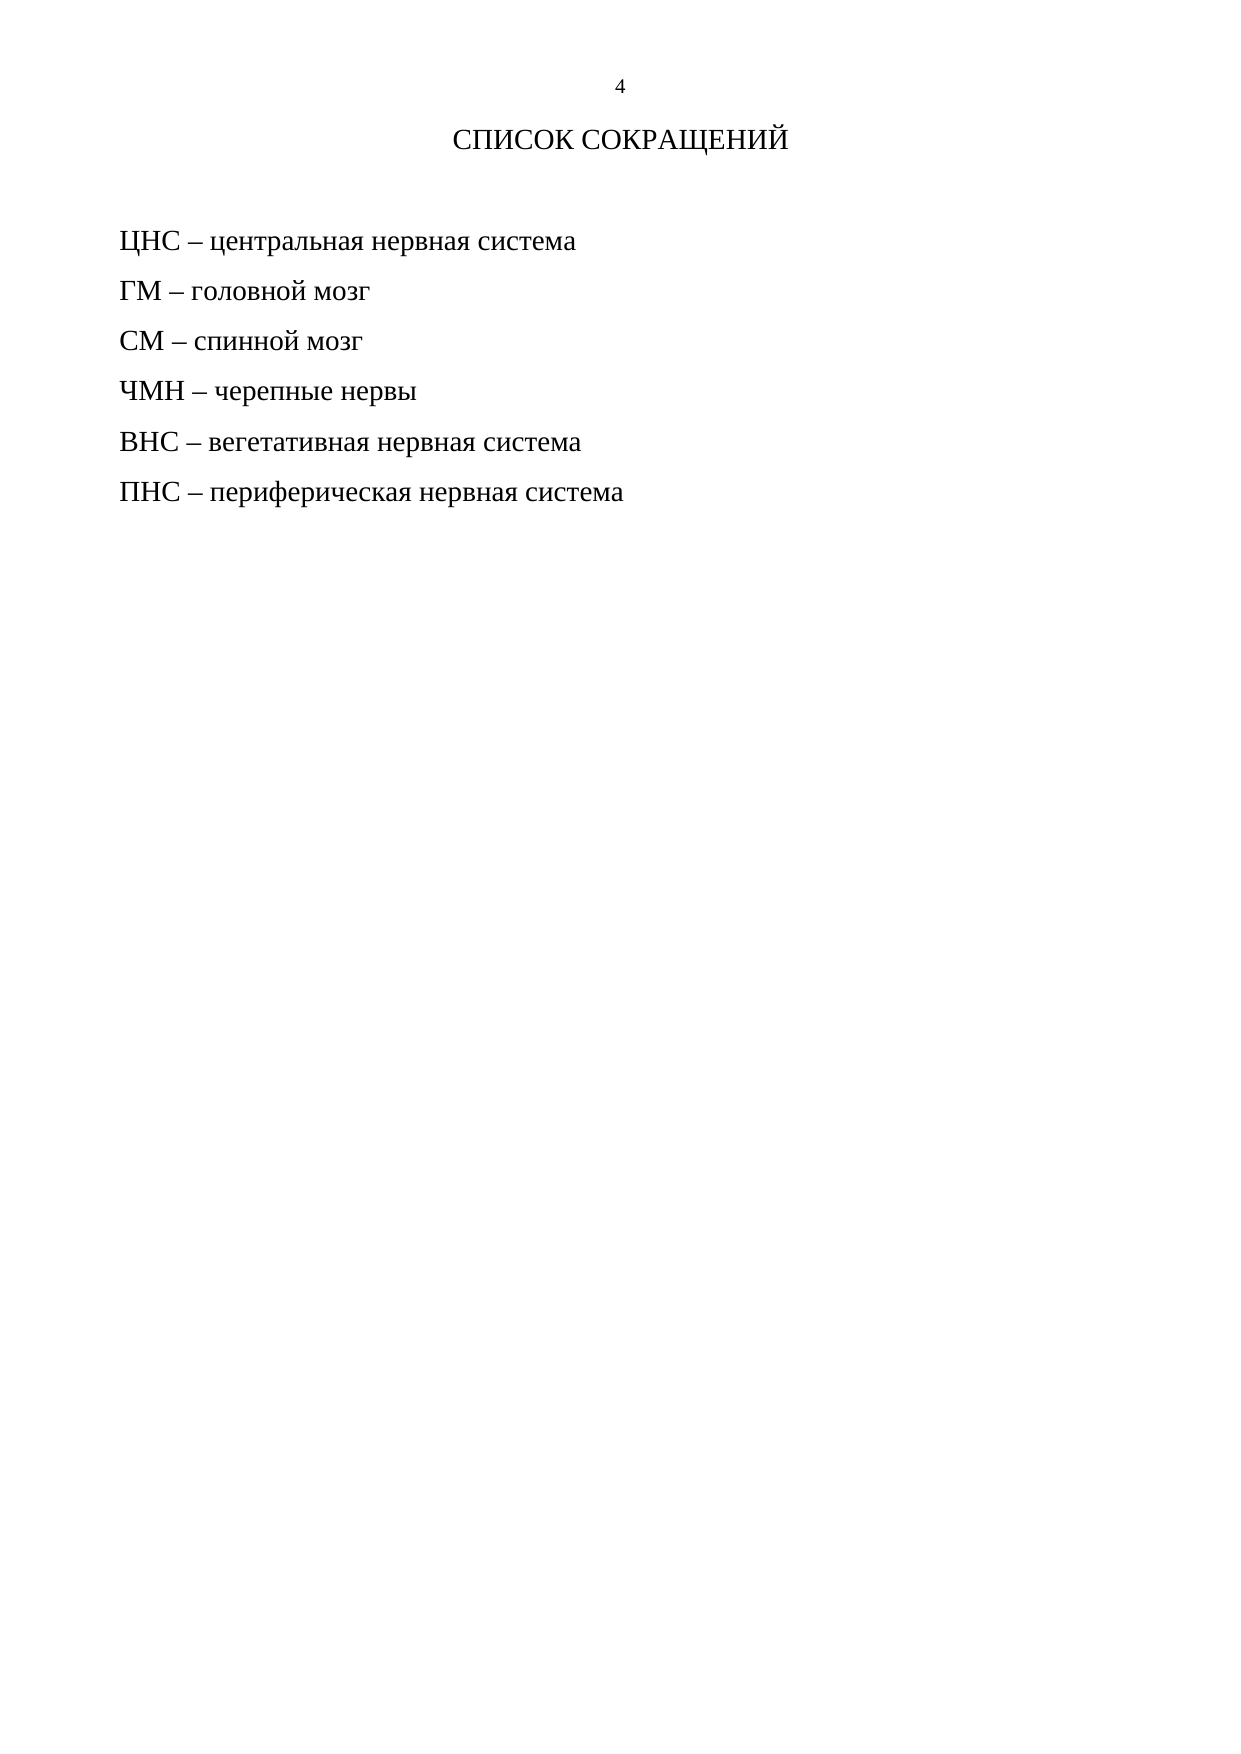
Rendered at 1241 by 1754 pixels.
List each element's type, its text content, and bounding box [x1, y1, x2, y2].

text СПИСОК СОКРАЩЕНИЙ [119, 122, 1122, 156]
text ПНС ‒ периферическая нервная система [119, 474, 1122, 508]
text ЧМН – черепные нервы [119, 373, 1122, 407]
text ЦНС – центральная нервная система [119, 223, 1122, 256]
text СМ – спинной мозг [119, 323, 1122, 357]
text ВНС ‒ вегетативная нервная система [119, 424, 1122, 457]
text ГМ – головной мозг [119, 273, 1122, 306]
